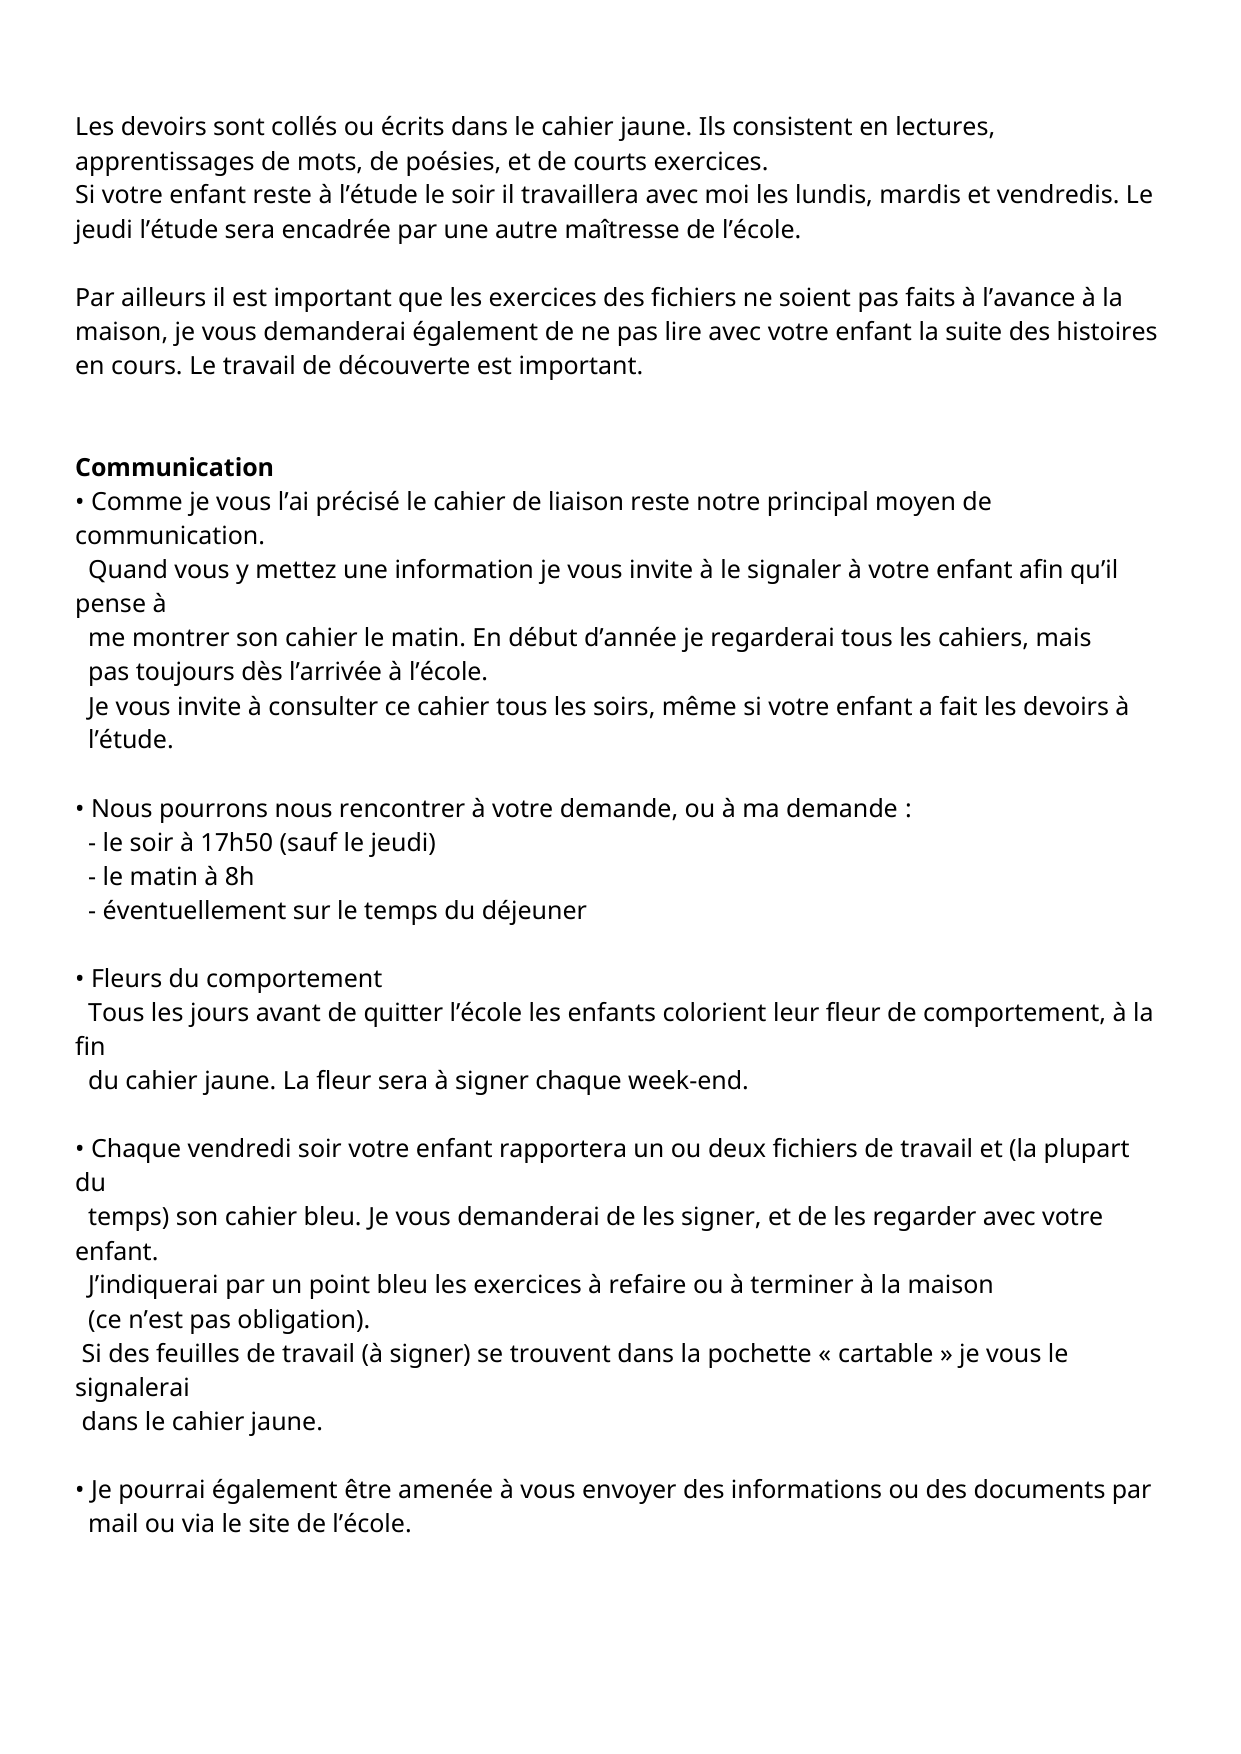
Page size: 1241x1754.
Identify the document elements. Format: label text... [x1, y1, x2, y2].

text dans le cahier jaune. [75, 1403, 1165, 1437]
text Si des feuilles de travail (à signer) se trouvent dans la pochette « cartable » je vous le signalerai [75, 1335, 1165, 1403]
text J’indiquerai par un point bleu les exercices à refaire ou à terminer à la maison [75, 1267, 1165, 1301]
text • Je pourrai également être amenée à vous envoyer des informations ou des documents par [75, 1472, 1165, 1506]
text pas toujours dès l’arrivée à l’école. [75, 654, 1165, 688]
text Communication [75, 450, 1165, 484]
text me montrer son cahier le matin. En début d’année je regarderai tous les cahiers, mais [75, 620, 1165, 654]
text Si votre enfant reste à l’étude le soir il travaillera avec moi les lundis, mardis et vendredis. Le jeudi l’étude sera encadrée par une autre maîtresse de l’école. [75, 177, 1165, 245]
text Je vous invite à consulter ce cahier tous les soirs, même si votre enfant a fait les devoirs à [75, 688, 1165, 722]
text (ce n’est pas obligation). [75, 1301, 1165, 1335]
text • Comme je vous l’ai précisé le cahier de liaison reste notre principal moyen de communication. [75, 484, 1165, 552]
text Quand vous y mettez une information je vous invite à le signaler à votre enfant afin qu’il pense à [75, 552, 1165, 620]
text Par ailleurs il est important que les exercices des fichiers ne soient pas faits à l’avance à la maison, je vous demanderai également de ne pas lire avec votre enfant la suite des histoires en cours. Le travail de découverte est important. [75, 279, 1165, 382]
text • Fleurs du comportement [75, 961, 1165, 995]
text • Nous pourrons nous rencontrer à votre demande, ou à ma demande : [75, 790, 1165, 824]
text du cahier jaune. La fleur sera à signer chaque week-end. [75, 1063, 1165, 1097]
text mail ou via le site de l’école. [75, 1506, 1165, 1540]
text Tous les jours avant de quitter l’école les enfants colorient leur fleur de comportement, à la fin [75, 995, 1165, 1063]
text • Chaque vendredi soir votre enfant rapportera un ou deux fichiers de travail et (la plupart du [75, 1131, 1165, 1199]
text temps) son cahier bleu. Je vous demanderai de les signer, et de les regarder avec votre enfant. [75, 1199, 1165, 1267]
text Les devoirs sont collés ou écrits dans le cahier jaune. Ils consistent en lectures, apprentissages de mots, de poésies, et de courts exercices. [75, 109, 1165, 177]
text - éventuellement sur le temps du déjeuner [75, 892, 1165, 927]
text - le soir à 17h50 (sauf le jeudi) [75, 824, 1165, 858]
text l’étude. [75, 722, 1165, 756]
text - le matin à 8h [75, 858, 1165, 892]
